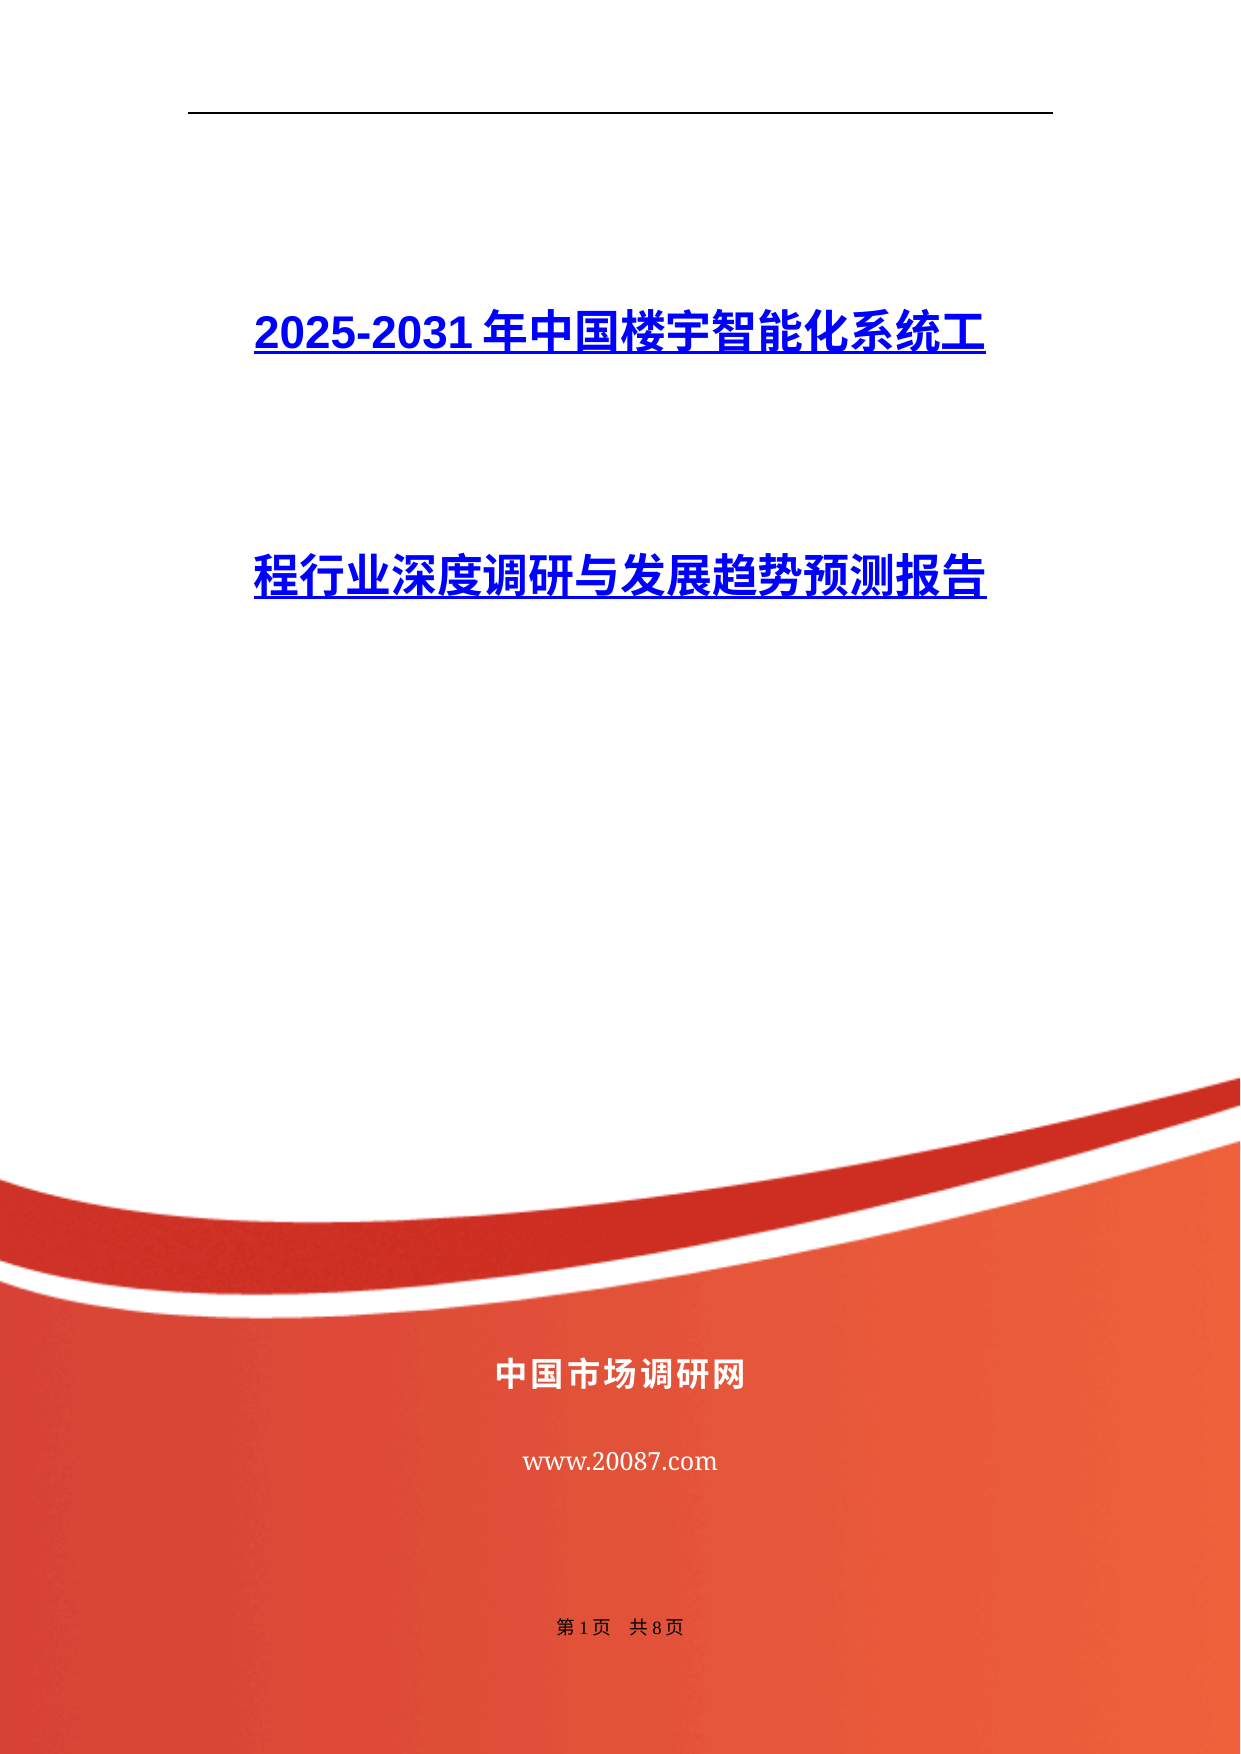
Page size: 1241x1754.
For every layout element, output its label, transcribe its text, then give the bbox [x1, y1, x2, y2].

table_header 2025-2031年中国楼宇智能化系统工程行业深度调研与发展趋势预测报告 [188, 207, 1053, 773]
picture [0, 1006, 1241, 1754]
text www.20087.com [187, 1428, 1053, 1493]
subtitle 中国市场调研网 [187, 1339, 1053, 1404]
